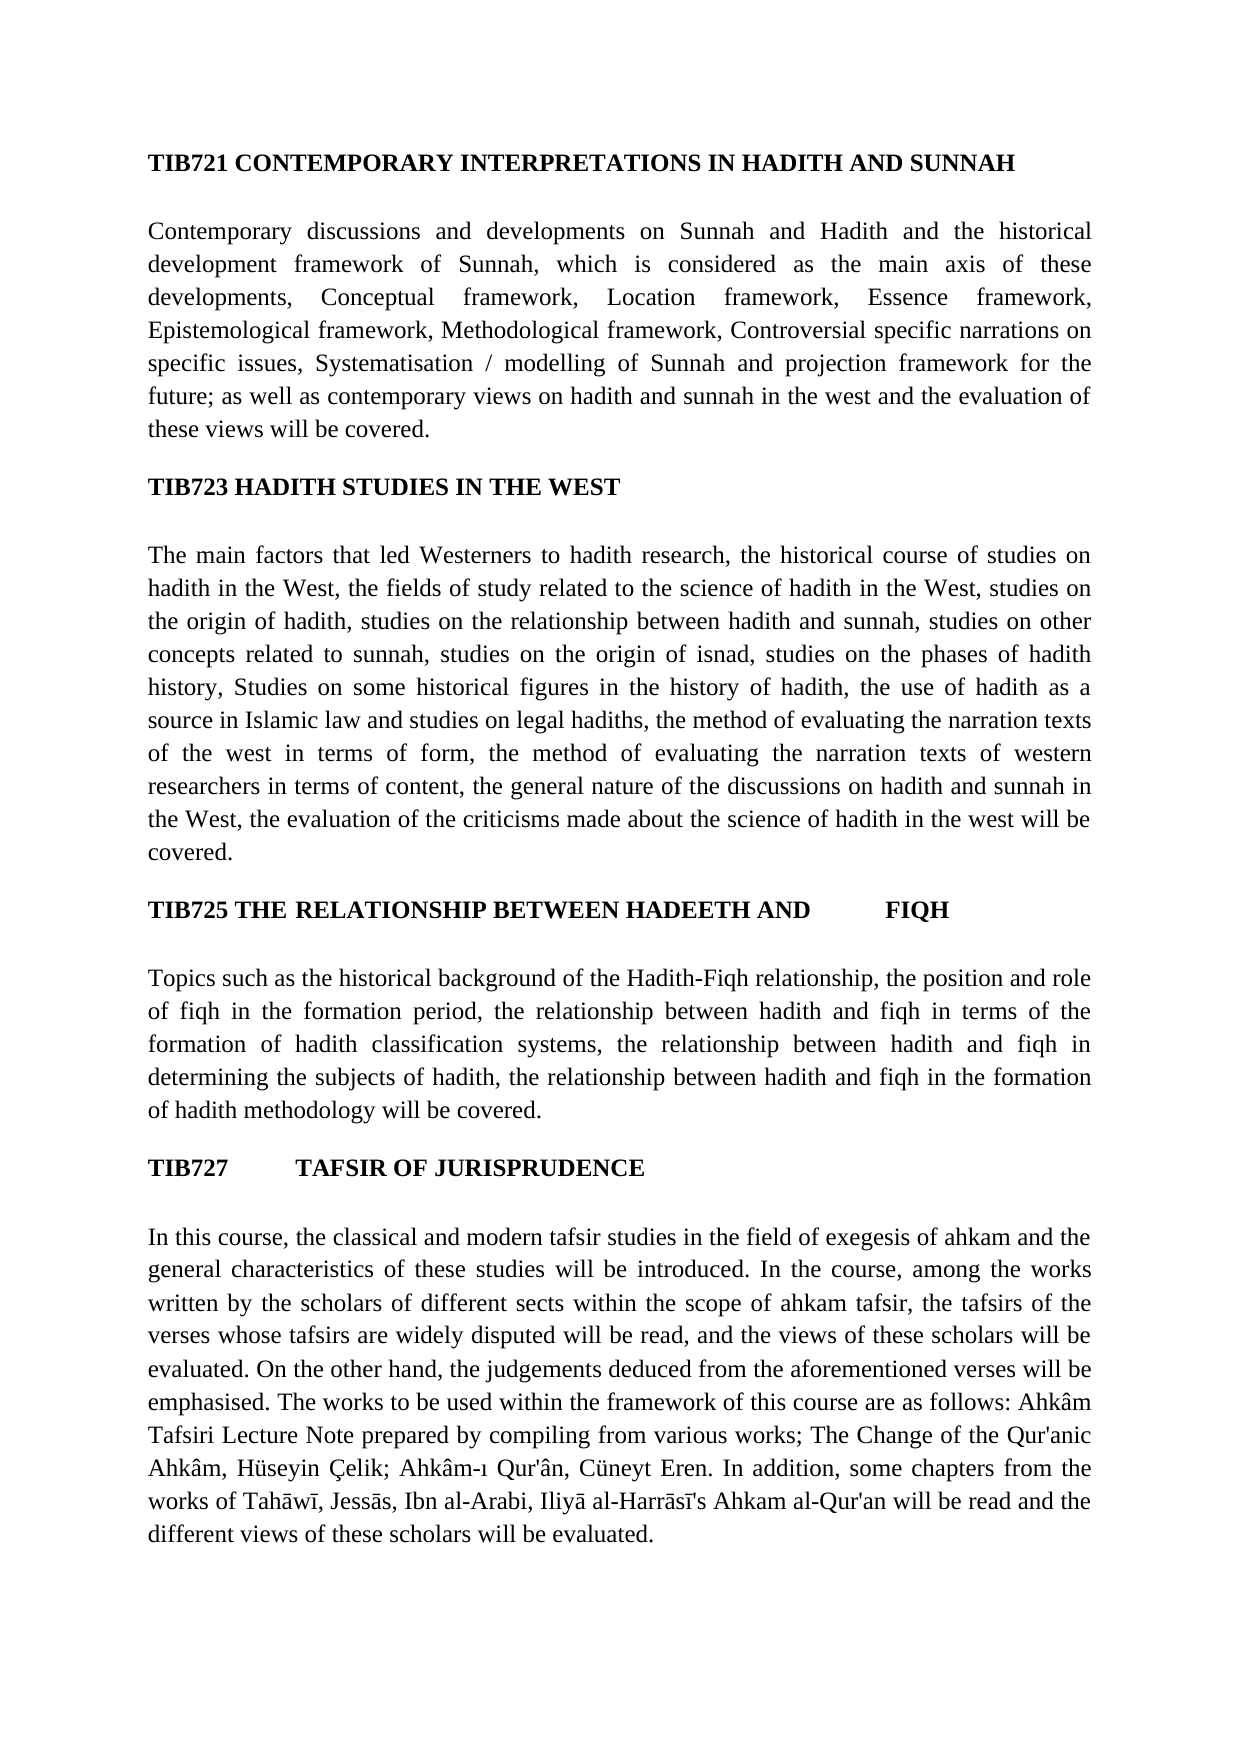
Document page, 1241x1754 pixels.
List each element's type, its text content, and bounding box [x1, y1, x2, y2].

subtitle TIB725 THE RELATIONSHIP BETWEEN HADEETH AND FIQH [148, 895, 1093, 924]
text The main factors that led Westerners to hadith research, the historical course of studies on hadith in the West, the fields of study related to the science of hadith in the West, studies on the origin of hadith, studies on the relationship between hadith and sunnah, studies on other concepts related to sunnah, studies on the origin of isnad, studies on the phases of hadith history, Studies on some historical figures in the history of hadith, the use of hadith as a source in Islamic law and studies on legal hadiths, the method of evaluating the narration texts of the west in terms of form, the method of evaluating the narration texts of western researchers in terms of content, the general nature of the discussions on hadith and sunnah in the West, the evaluation of the criticisms made about the science of hadith in the west will be covered. [148, 540, 1093, 866]
subtitle TIB721 CONTEMPORARY INTERPRETATIONS IN HADITH AND SUNNAH [148, 148, 1093, 176]
text Topics such as the historical background of the Hadith-Fiqh relationship, the position and role of fiqh in the formation period, the relationship between hadith and fiqh in terms of the formation of hadith classification systems, the relationship between hadith and fiqh in determining the subjects of hadith, the relationship between hadith and fiqh in the formation of hadith methodology will be covered. [148, 963, 1093, 1124]
subtitle TIB727 TAFSIR OF JURISPRUDENCE [148, 1153, 1093, 1182]
text Contemporary discussions and developments on Sunnah and Hadith and the historical development framework of Sunnah, which is considered as the main axis of these developments, Conceptual framework, Location framework, Essence framework, Epistemological framework, Methodological framework, Controversial specific narrations on specific issues, Systematisation / modelling of Sunnah and projection framework for the future; as well as contemporary views on hadith and sunnah in the west and the evaluation of these views will be covered. [148, 216, 1093, 443]
text In this course, the classical and modern tafsir studies in the field of exegesis of ahkam and the general characteristics of these studies will be introduced. In the course, among the works written by the scholars of different sects within the scope of ahkam tafsir, the tafsirs of the verses whose tafsirs are widely disputed will be read, and the views of these scholars will be evaluated. On the other hand, the judgements deduced from the aforementioned verses will be emphasised. The works to be used within the framework of this course are as follows: Ahkâm Tafsiri Lecture Note prepared by compiling from various works; The Change of the Qur'anic Ahkâm, Hüseyin Çelik; Ahkâm-ı Qur'ân, Cüneyt Eren. In addition, some chapters from the works of Tahāwī, Jessās, Ibn al-Arabi, Iliyā al-Harrāsī's Ahkam al-Qur'an will be read and the different views of these scholars will be evaluated. [148, 1222, 1093, 1547]
subtitle TIB723 HADITH STUDIES IN THE WEST [148, 472, 1093, 501]
